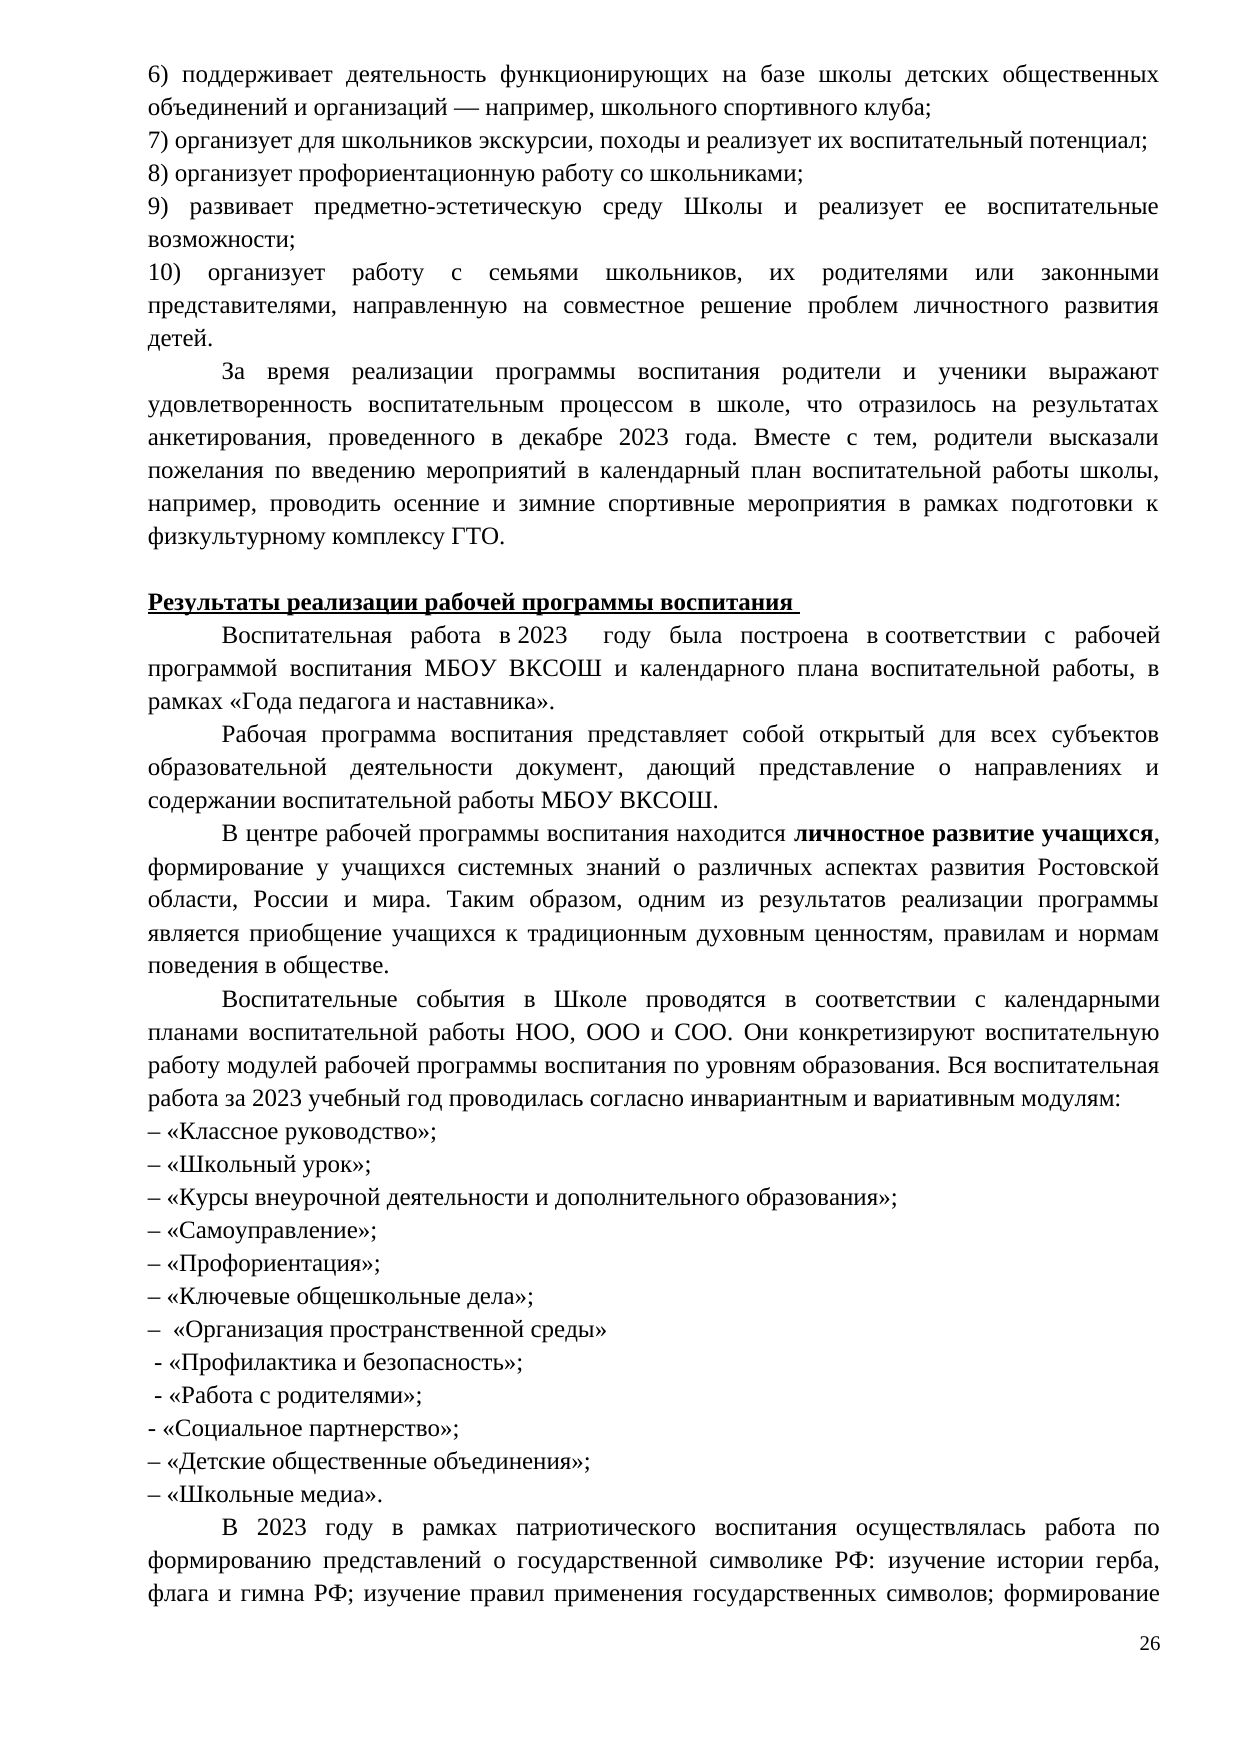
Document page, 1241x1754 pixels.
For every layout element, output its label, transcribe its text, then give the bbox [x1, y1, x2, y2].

text 7) организует для школьников экскурсии, походы и реализует их воспитательный потенциал; [148, 125, 1160, 154]
text Рабочая программа воспитания представляет собой открытый для всех субъектов образовательной деятельности документ, дающий представление о направлениях и содержании воспитательной работы МБОУ ВКСОШ. [148, 719, 1160, 814]
text Воспитательная работа в 2023 году была построена в соответствии с рабочей программой воспитания МБОУ ВКСОШ и календарного плана воспитательной работы, в рамках «Года педагога и наставника». [148, 682, 1160, 715]
text - «Социальное партнерство»; [148, 1413, 1160, 1442]
text – «Детские общественные объединения»; [148, 1446, 1160, 1475]
text 8) организует профориентационную работу со школьниками; [148, 158, 1160, 187]
text – «Курсы внеурочной деятельности и дополнительного образования»; [148, 1182, 1160, 1211]
text Воспитательные события в Школе проводятся в соответствии с календарными планами воспитательной работы НОО, ООО и СОО. Они конкретизируют воспитательную работу модулей рабочей программы воспитания по уровням образования. Вся воспитательная работа за 2023 учебный год проводилась согласно инвариантным и вариативным модулям: [148, 984, 1160, 1111]
text – «Школьные медиа». [148, 1479, 1160, 1508]
text - «Работа с родителями»; [148, 1380, 1160, 1409]
text 6) поддерживает деятельность функционирующих на базе школы детских общественных объединений и организаций — например, школьного спортивного клуба; [148, 59, 1160, 121]
text За время реализации программы воспитания родители и ученики выражают удовлетворенность воспитательным процессом в школе, что отразилось на результатах анкетирования, проведенного в декабре 2023 года. Вместе с тем, родители высказали пожелания по введению мероприятий в календарный план воспитательной работы школы, например, проводить осенние и зимние спортивные мероприятия в рамках подготовки к физкультурному комплексу ГТО. [148, 356, 1160, 550]
text – «Ключевые общешкольные дела»; [148, 1281, 1160, 1309]
text Результаты реализации рабочей программы воспитания [148, 587, 1160, 616]
text – «Профориентация»; [148, 1248, 1160, 1277]
text В центре рабочей программы воспитания находится личностное развитие учащихся, формирование у учащихся системных знаний о различных аспектах развития Ростовской области, России и мира. Таким образом, одним из результатов реализации программы является приобщение учащихся к традиционным духовным ценностям, правилам и нормам поведения в обществе. [148, 818, 1160, 979]
text – «Самоуправление»; [148, 1215, 1160, 1243]
text Воспитательная работа в 2023 году была построена в соответствии с рабочей программой воспитания МБОУ ВКСОШ и календарного плана воспитательной работы, в рамках «Года педагога и наставника». [148, 620, 1160, 654]
text – «Организация пространственной среды» [148, 1314, 1160, 1343]
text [148, 1512, 1160, 1607]
text 10) организует работу с семьями школьников, их родителями или законными представителями, направленную на совместное решение проблем личностного развития детей. [148, 257, 1160, 352]
text - «Профилактика и безопасность»; [148, 1347, 1160, 1376]
text – «Школьный урок»; [148, 1149, 1160, 1177]
text – «Классное руководство»; [148, 1116, 1160, 1144]
text 9) развивает предметно-эстетическую среду Школы и реализует ее воспитательные возможности; [148, 191, 1160, 253]
